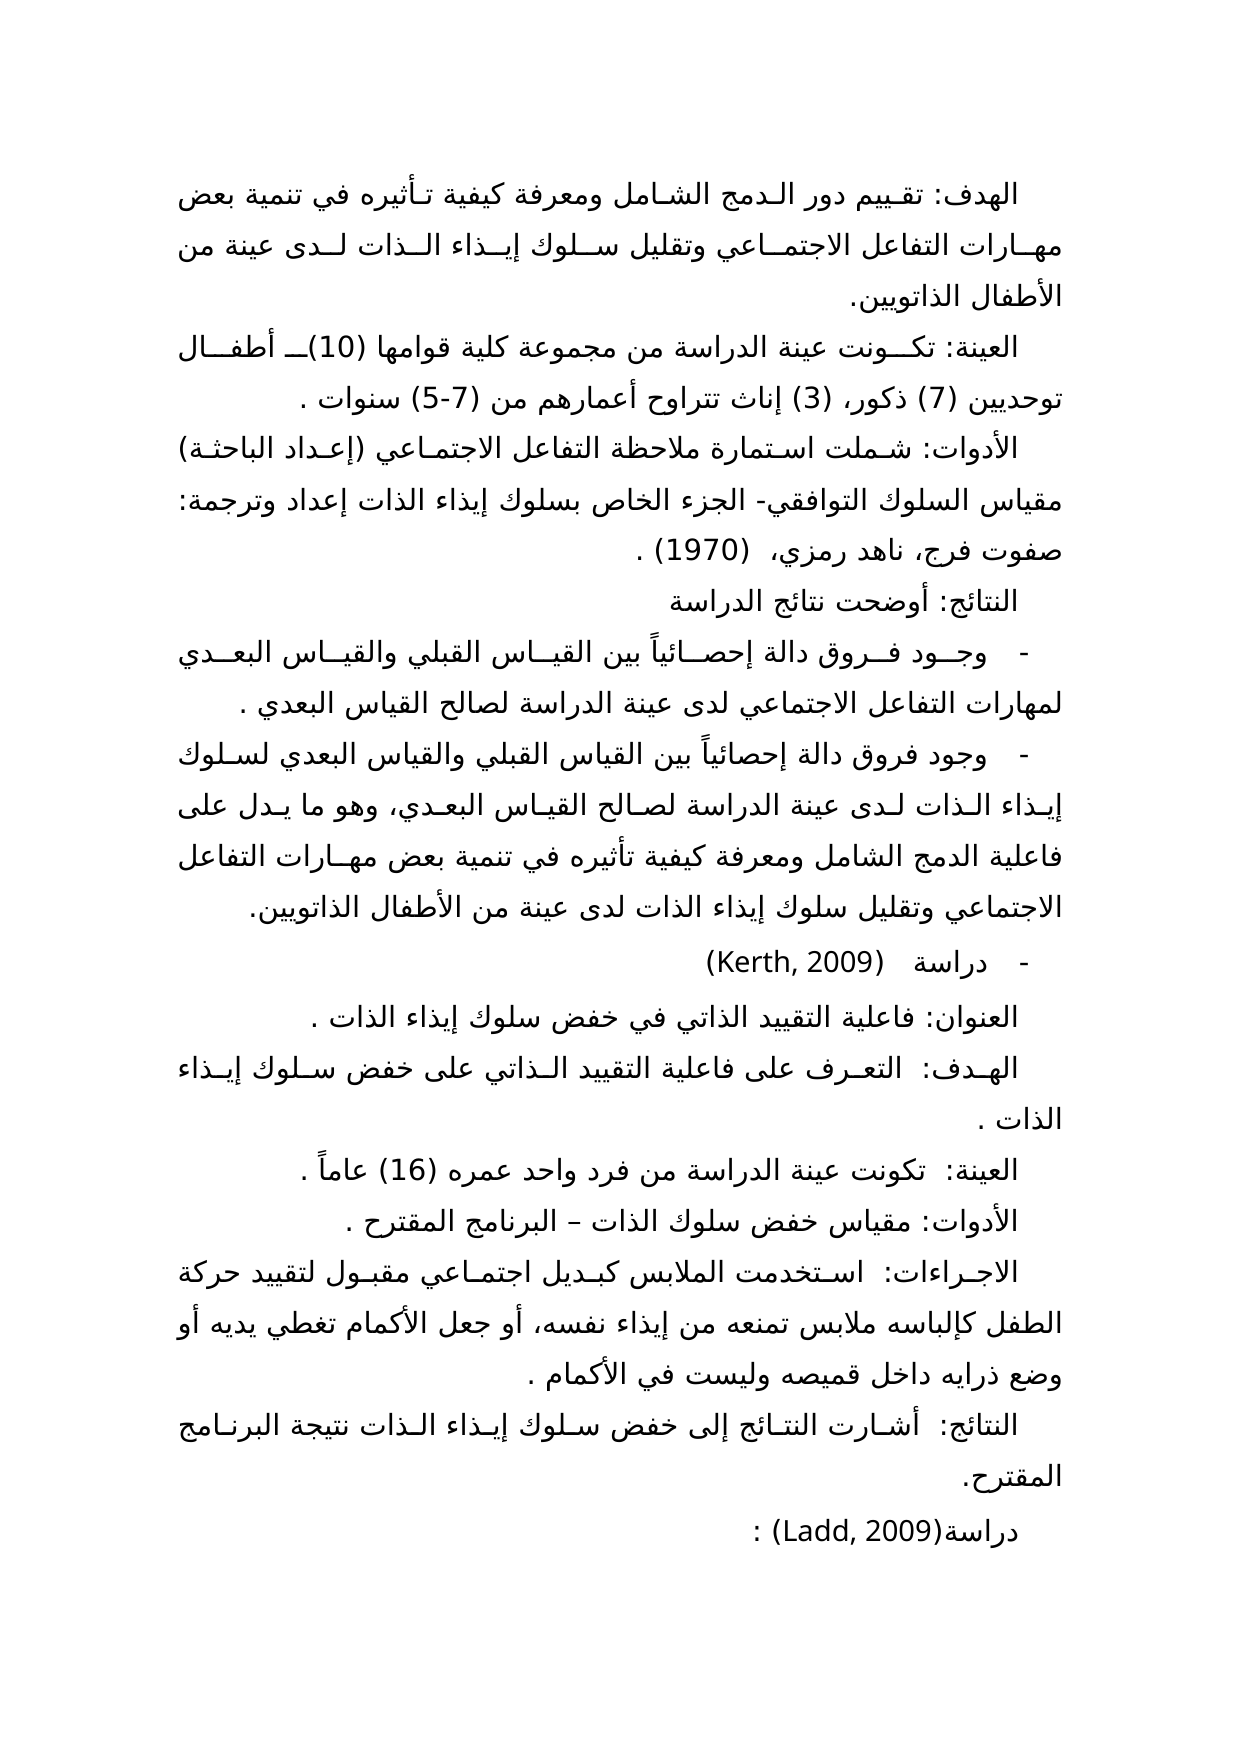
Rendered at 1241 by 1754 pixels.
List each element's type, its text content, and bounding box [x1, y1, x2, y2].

text الهدف: التعرف على فاعلية التقييد الذاتي على خفض سلوك إيذاء الذات . [177, 1052, 1063, 1137]
text الأدوات: شملت استمارة ملاحظة التفاعل الاجتماعي (إعداد الباحثة) مقياس السلوك التوافقي- الجزء الخاص بسلوك إيذاء الذات إعداد وترجمة: صفوت فرج، ناهد رمزي، (1970) . [177, 432, 1063, 568]
text العنوان: فاعلية التقييد الذاتي في خفض سلوك إيذاء الذات . [177, 1001, 1063, 1035]
text النتائج: أشارت النتائج إلى خفض سلوك إيذاء الذات نتيجة البرنامج المقترح. [177, 1408, 1063, 1493]
text دراسة(Ladd, 2009) : [177, 1510, 1063, 1550]
text الاجراءات: استخدمت الملابس كبديل اجتماعي مقبول لتقييد حركة الطفل كإلباسه ملابس تمنعه من إيذاء نفسه، أو جعل الأكمام تغطي يديه أو وضع ذرايه داخل قميصه وليست في الأكمام . [177, 1255, 1063, 1391]
list دراسة (Kerth, 2009) [177, 941, 1063, 981]
text العينة: تكونت عينة الدراسة من فرد واحد عمره (16) عاماً . [177, 1153, 1063, 1187]
text النتائج: أوضحت نتائج الدراسة [177, 585, 1063, 619]
text الهدف: تقييم دور الدمج الشامل ومعرفة كيفية تأثيره في تنمية بعض مهارات التفاعل الاجتماعي وتقليل سلوك إيذاء الذات لدى عينة من الأطفال الذاتويين. [177, 177, 1063, 313]
list وجود فروق دالة إحصائياً بين القياس القبلي والقياس البعدي لسلوك إيذاء الذات لدى عينة الدراسة لصالح القياس البعدي، وهو ما يدل على فاعلية الدمج الشامل ومعرفة كيفية تأثيره في تنمية بعض مهارات التفاعل الاجتماعي وتقليل سلوك إيذاء الذات لدى عينة من الأطفال الذاتويين. [177, 737, 1063, 924]
list وجود فروق دالة إحصائياً بين القياس القبلي والقياس البعدي لمهارات التفاعل الاجتماعي لدى عينة الدراسة لصالح القياس البعدي . [177, 636, 1063, 721]
text العينة: تكونت عينة الدراسة من مجموعة كلية قوامها (10) أطفال توحديين (7) ذكور، (3) إناث تتراوح أعمارهم من (7-5) سنوات . [177, 330, 1063, 415]
text الأدوات: مقياس خفض سلوك الذات – البرنامج المقترح . [177, 1204, 1063, 1238]
